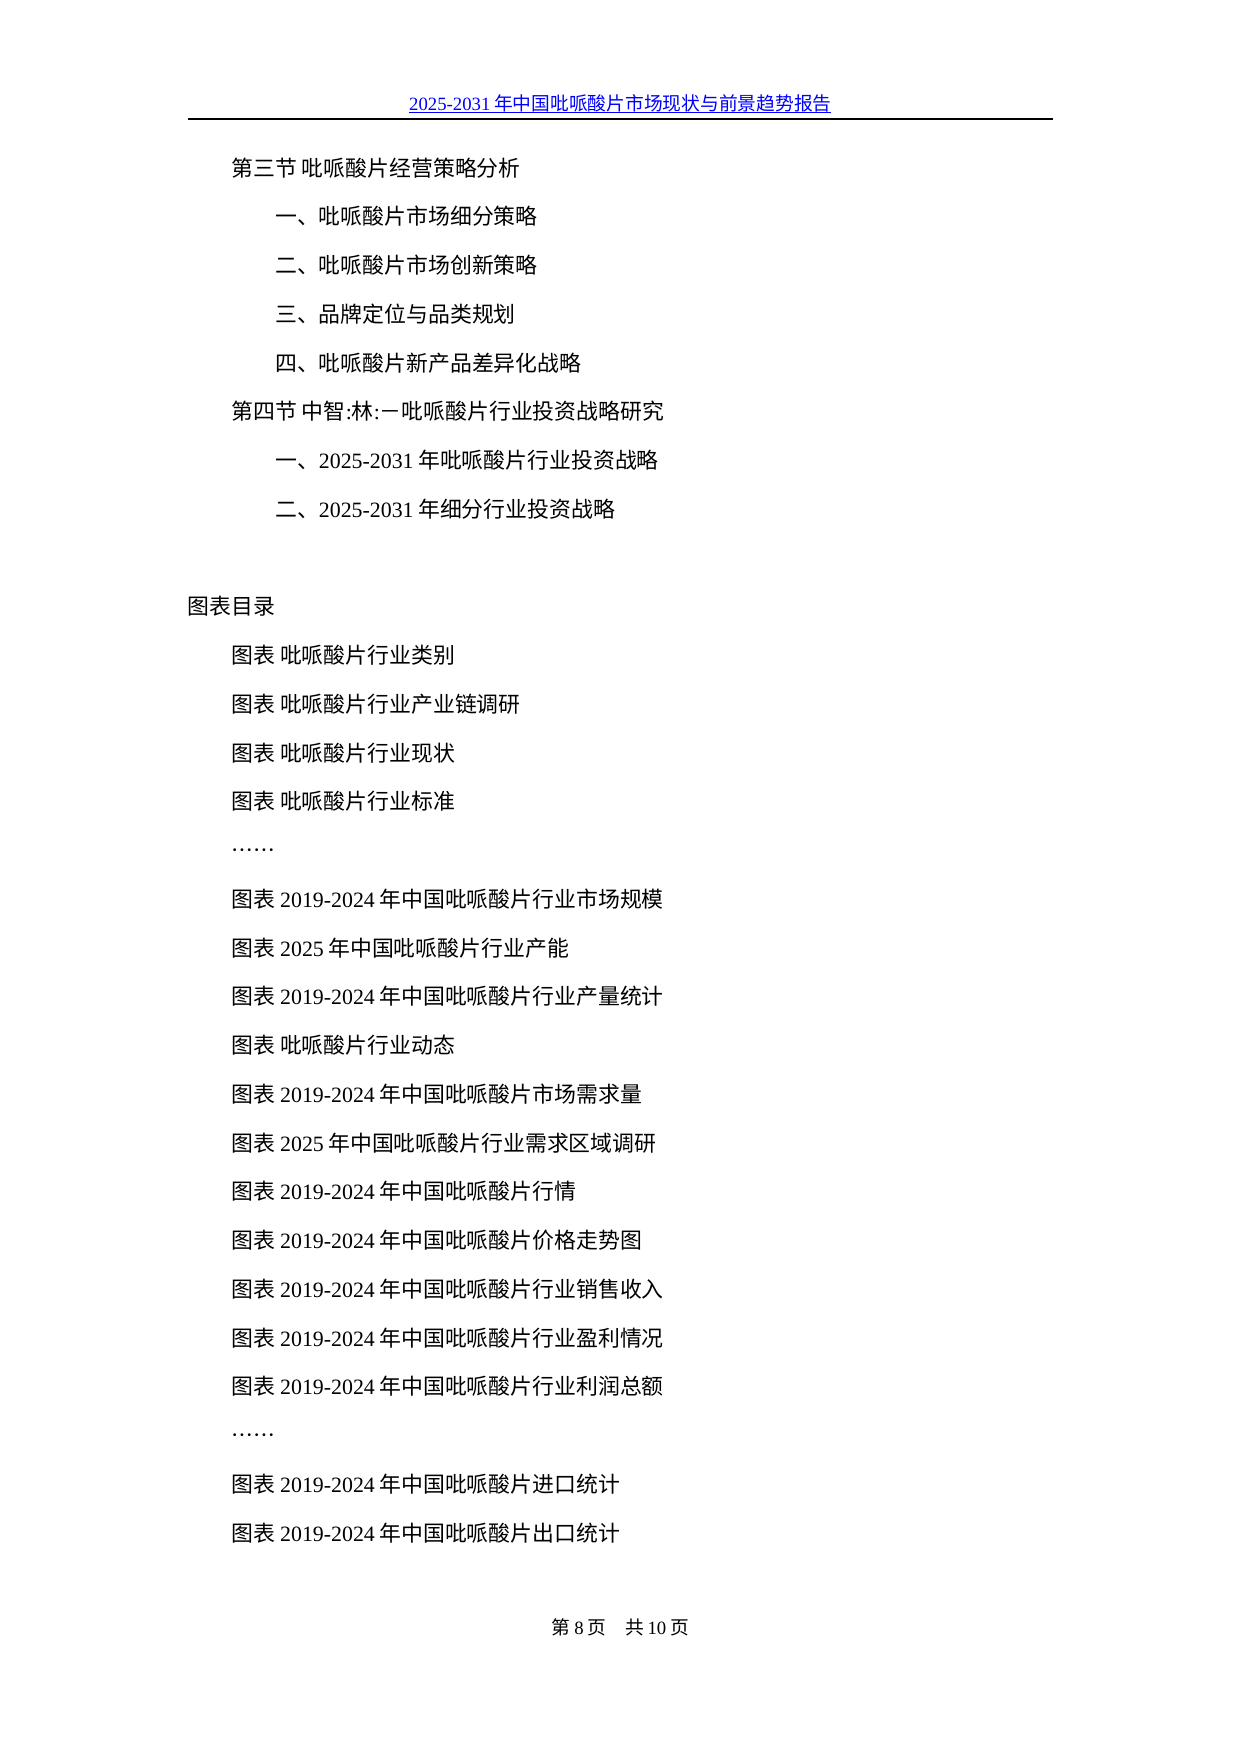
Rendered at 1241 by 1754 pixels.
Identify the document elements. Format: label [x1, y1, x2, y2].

text [187, 150, 1053, 1548]
